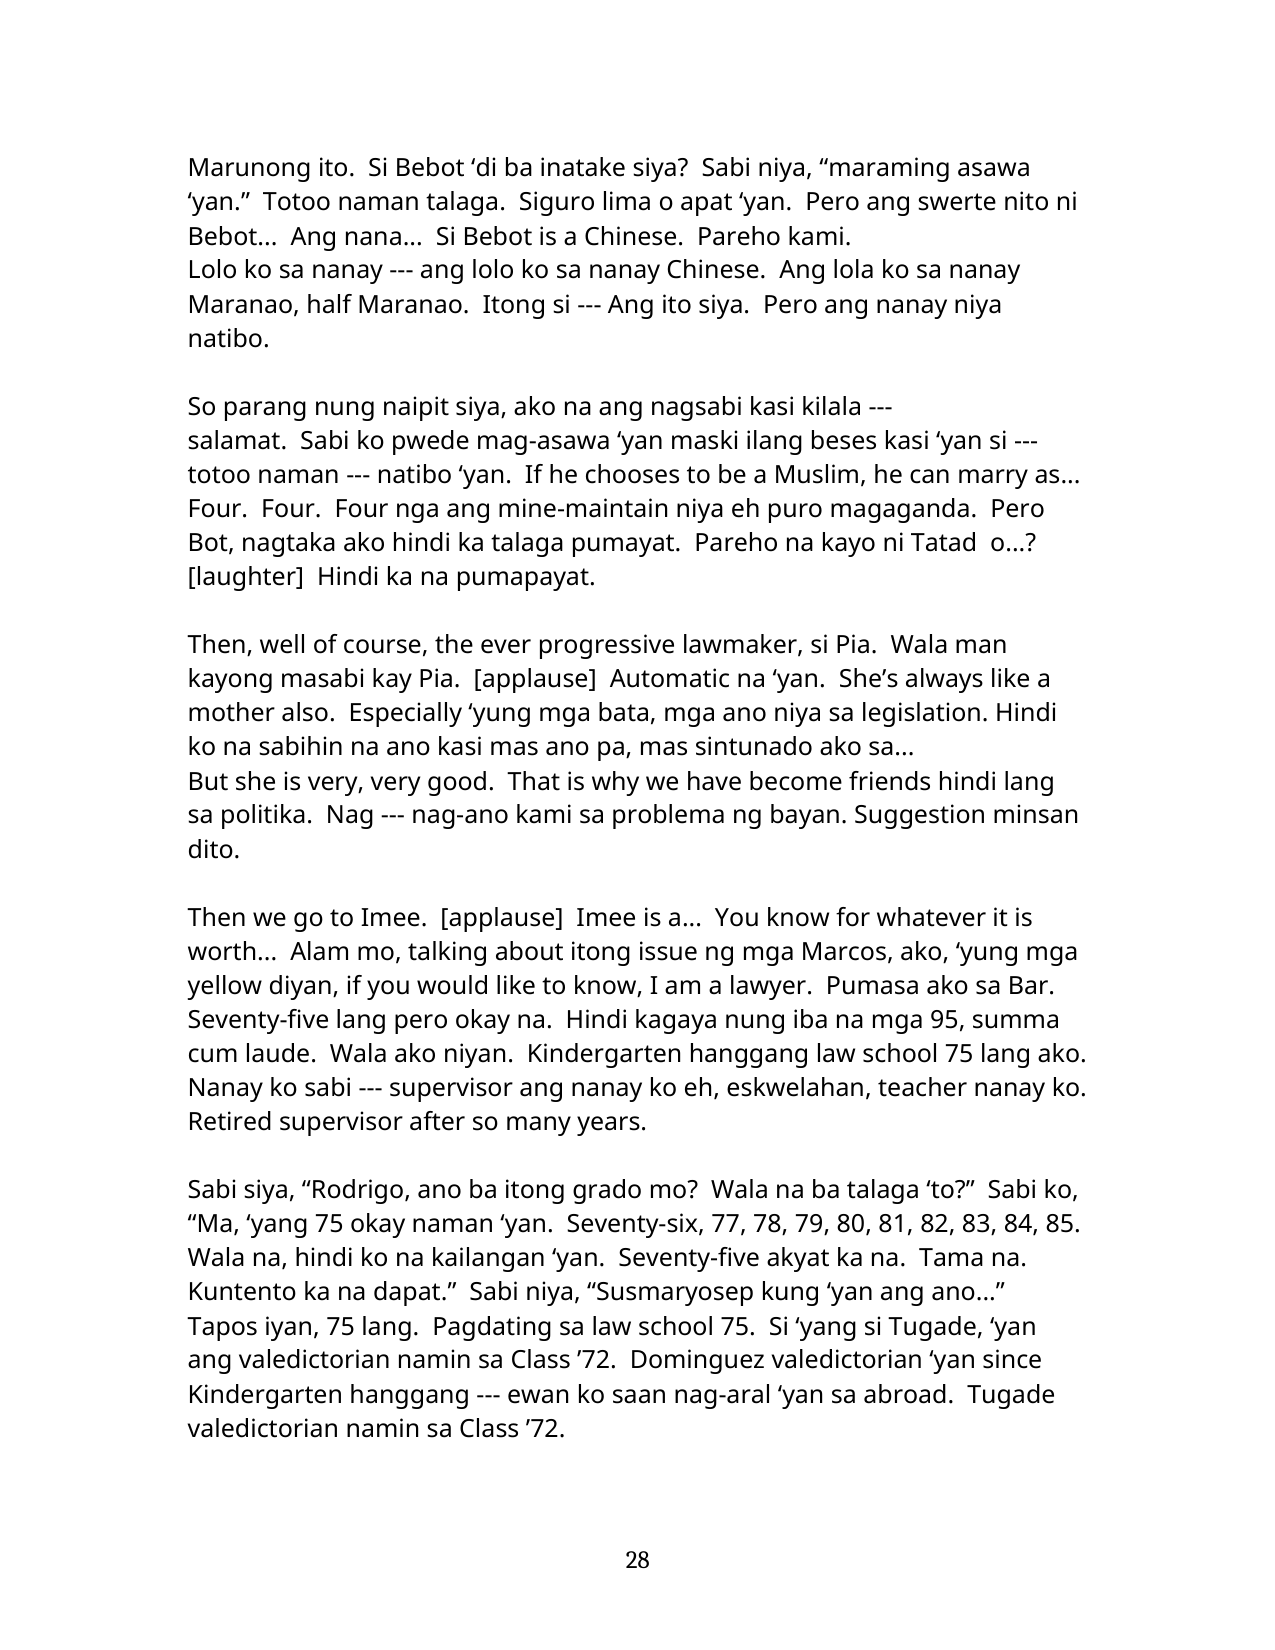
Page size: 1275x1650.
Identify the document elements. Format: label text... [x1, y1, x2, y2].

text Lolo ko sa nanay --- ang lolo ko sa nanay Chinese. Ang lola ko sa nanay Maranao, half Maranao. Itong si --- Ang ito siya. Pero ang nanay niya natibo. [187, 252, 1087, 354]
text Then, well of course, the ever progressive lawmaker, si Pia. Wala man [187, 593, 1087, 661]
text Sabi siya, “Rodrigo, ano ba itong grado mo? Wala na ba talaga ‘to?” Sabi ko, “Ma, ‘yang 75 okay naman ‘yan. Seventy-six, 77, 78, 79, 80, 81, 82, 83, 84, 85. Wala na, hindi ko na kailangan ‘yan. Seventy-five akyat ka na. Tama na. Kuntento ka na dapat.” Sabi niya, “Susmaryosep kung ‘yan ang ano...” Tapos iyan, 75 lang. Pagdating sa law school 75. Si ‘yang si Tugade, ‘yan ang valedictorian namin sa Class ’72. Dominguez valedictorian ‘yan since Kindergarten hanggang --- ewan ko saan nag-aral ‘yan sa abroad. Tugade valedictorian namin sa Class ’72. [187, 1172, 1087, 1444]
text So parang nung naipit siya, ako na ang nagsabi kasi kilala --- salamat. Sabi ko pwede mag-asawa ‘yan maski ilang beses kasi ‘yan si --- totoo naman --- natibo ‘yan. If he chooses to be a Muslim, he can marry as... Four. Four. Four nga ang mine-maintain niya eh puro magaganda. Pero Bot, nagtaka ako hindi ka talaga pumayat. Pareho na kayo ni Tatad o...? [laughter] Hindi ka na pumapayat. [187, 388, 1087, 593]
text But she is very, very good. That is why we have become friends hindi lang sa politika. Nag --- nag-ano kami sa problema ng bayan. Suggestion minsan dito. [187, 763, 1087, 865]
text Marunong ito. Si Bebot ‘di ba inatake siya? Sabi niya, “maraming asawa ‘yan.” Totoo naman talaga. Siguro lima o apat ‘yan. Pero ang swerte nito ni Bebot... Ang nana... Si Bebot is a Chinese. Pareho kami. [187, 150, 1087, 252]
text kayong masabi kay Pia. [applause] Automatic na ‘yan. She’s always like a mother also. Especially ‘yung mga bata, mga ano niya sa legislation. Hindi ko na sabihin na ano kasi mas ano pa, mas sintunado ako sa... [187, 661, 1087, 763]
text Then we go to Imee. [applause] Imee is a... You know for whatever it is worth... Alam mo, talking about itong issue ng mga Marcos, ako, ‘yung mga yellow diyan, if you would like to know, I am a lawyer. Pumasa ako sa Bar. Seventy-five lang pero okay na. Hindi kagaya nung iba na mga 95, summa cum laude. Wala ako niyan. Kindergarten hanggang law school 75 lang ako. Nanay ko sabi --- supervisor ang nanay ko eh, eskwelahan, teacher nanay ko. Retired supervisor after so many years. [187, 899, 1087, 1138]
